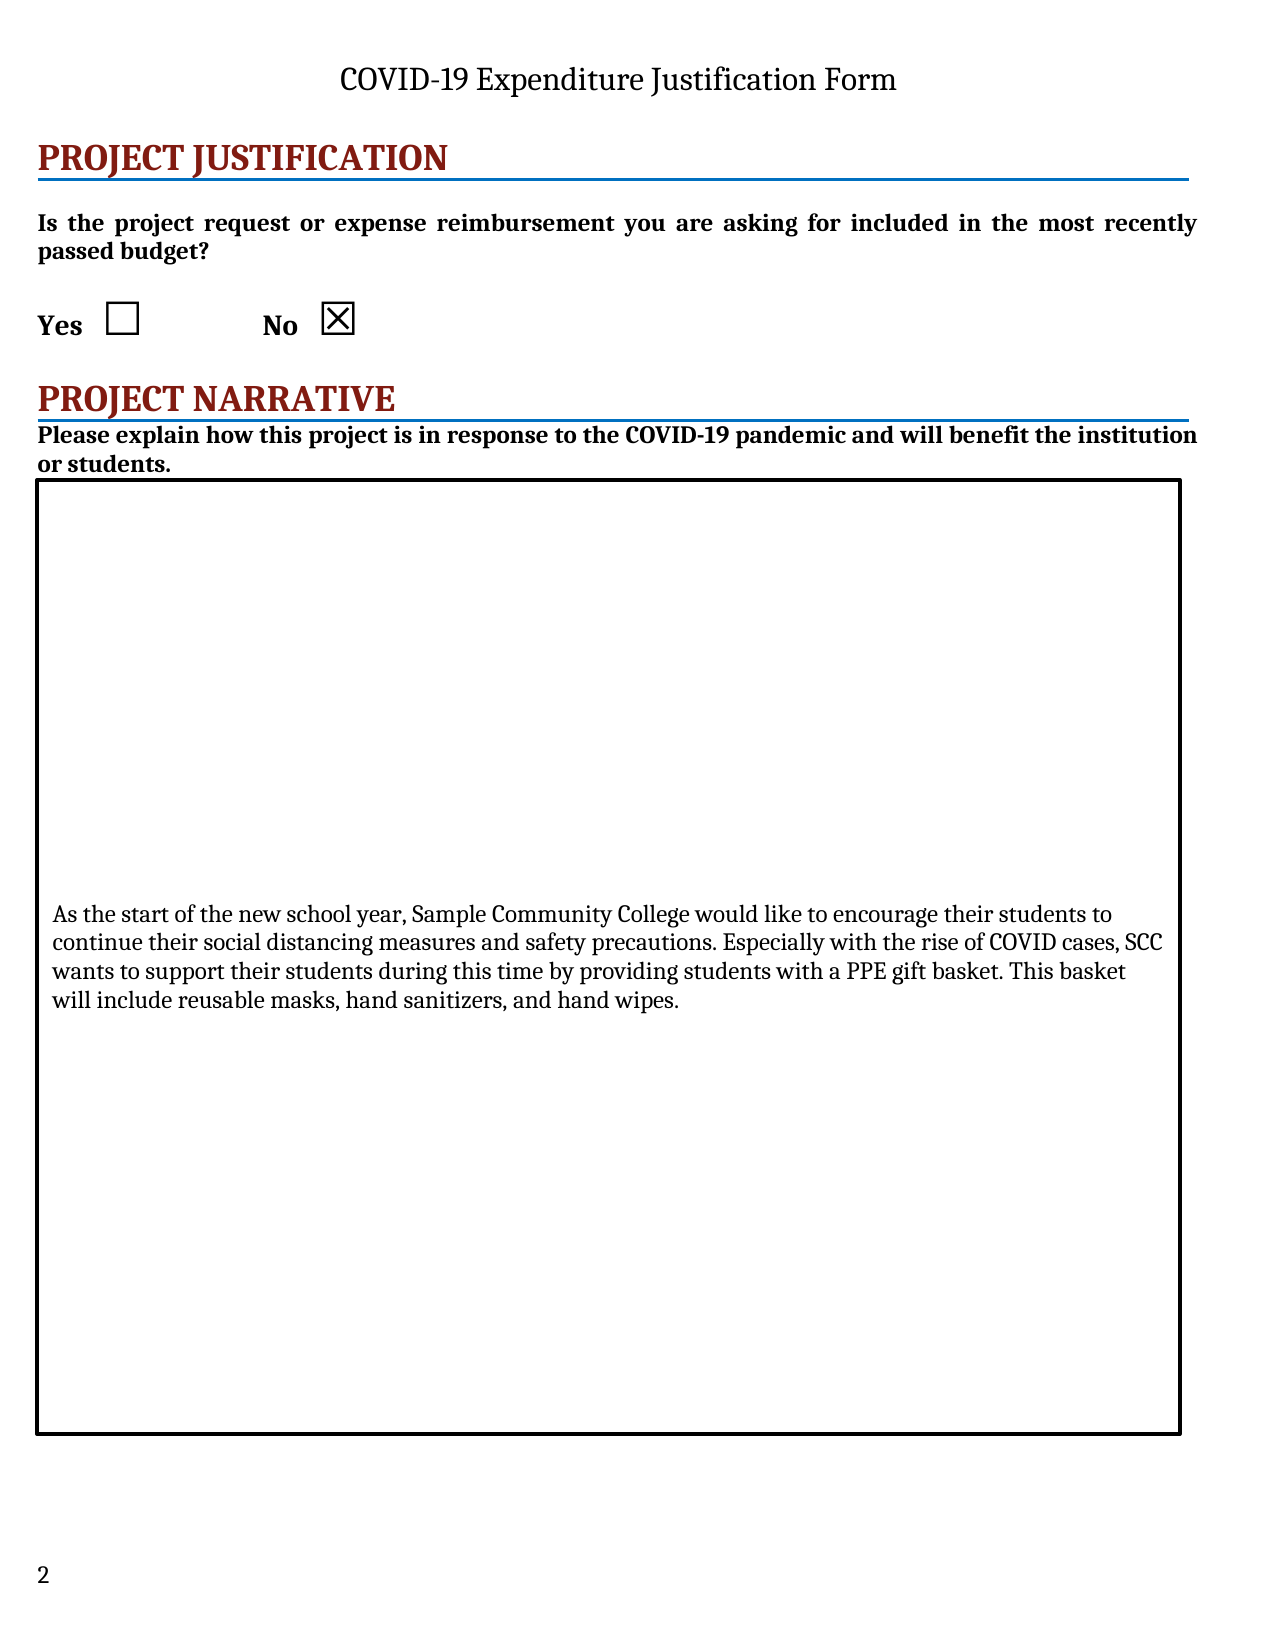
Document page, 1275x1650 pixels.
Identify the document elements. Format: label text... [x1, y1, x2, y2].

text PROJECT NARRATIVE [37, 378, 1200, 421]
text Please explain how this project is in response to the COVID-19 pandemic and will benefit the institution or students. [37, 421, 1200, 478]
text Yes No [37, 286, 1200, 349]
subtitle PROJECT JUSTIFICATION [37, 137, 1200, 180]
text Is the project request or expense reimbursement you are asking for included in the most recently passed budget? [37, 208, 1200, 266]
